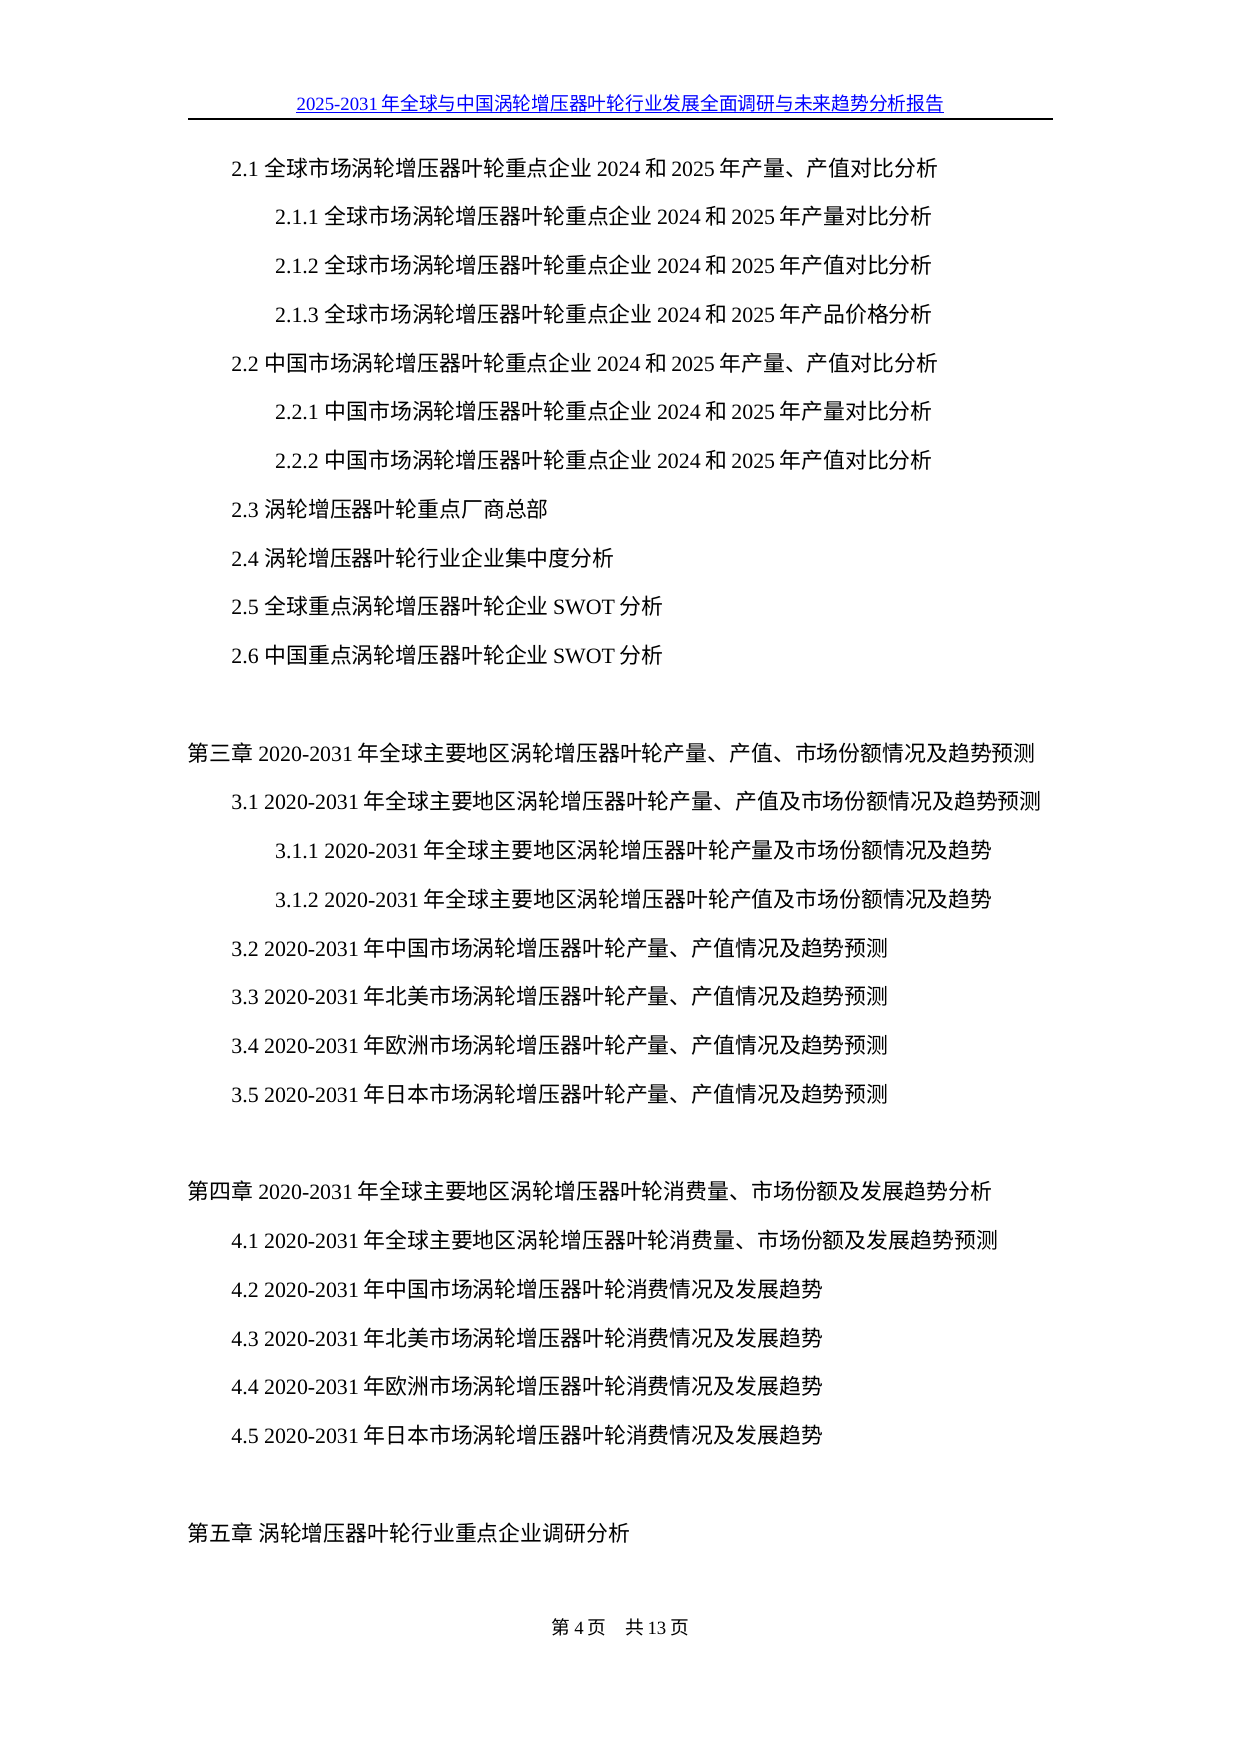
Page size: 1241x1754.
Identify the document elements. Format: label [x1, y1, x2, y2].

text [187, 150, 1053, 1548]
